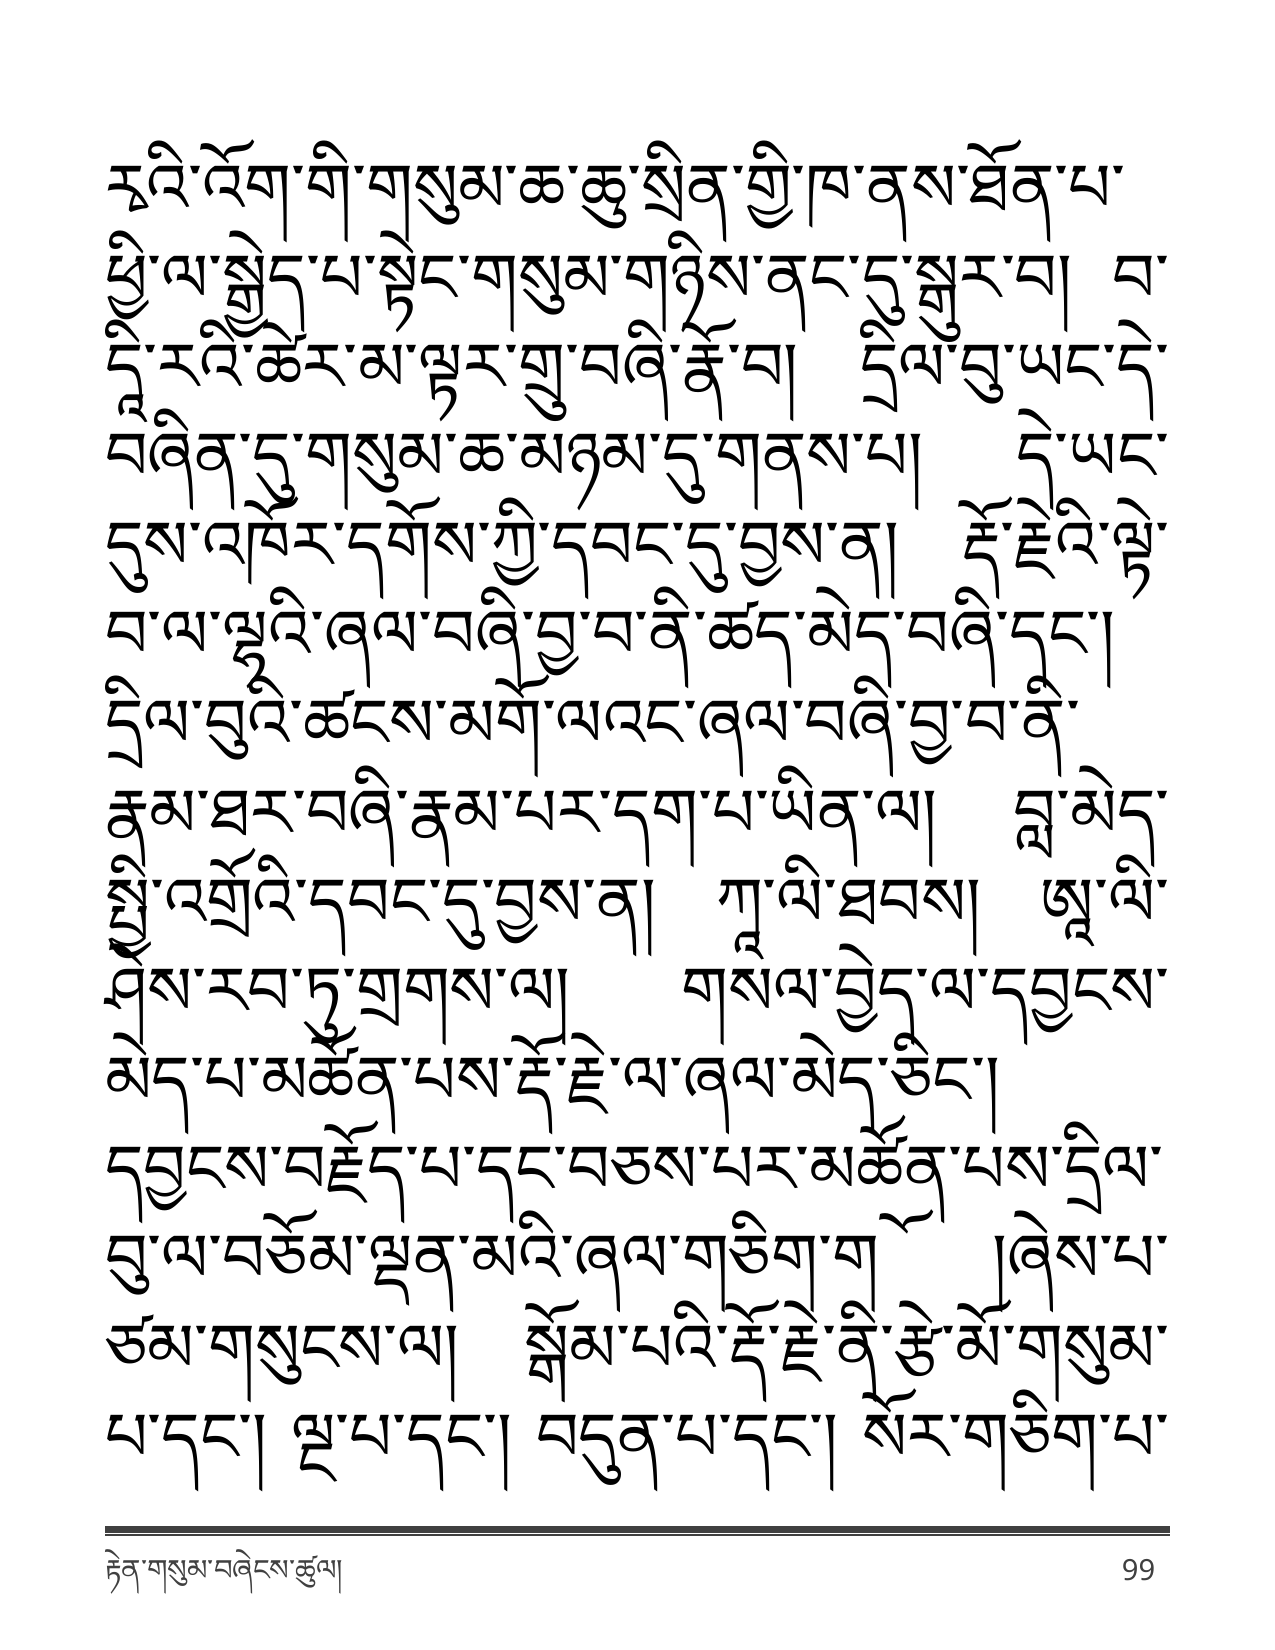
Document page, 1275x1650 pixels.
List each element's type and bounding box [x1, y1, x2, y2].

text [105, 150, 1170, 1476]
